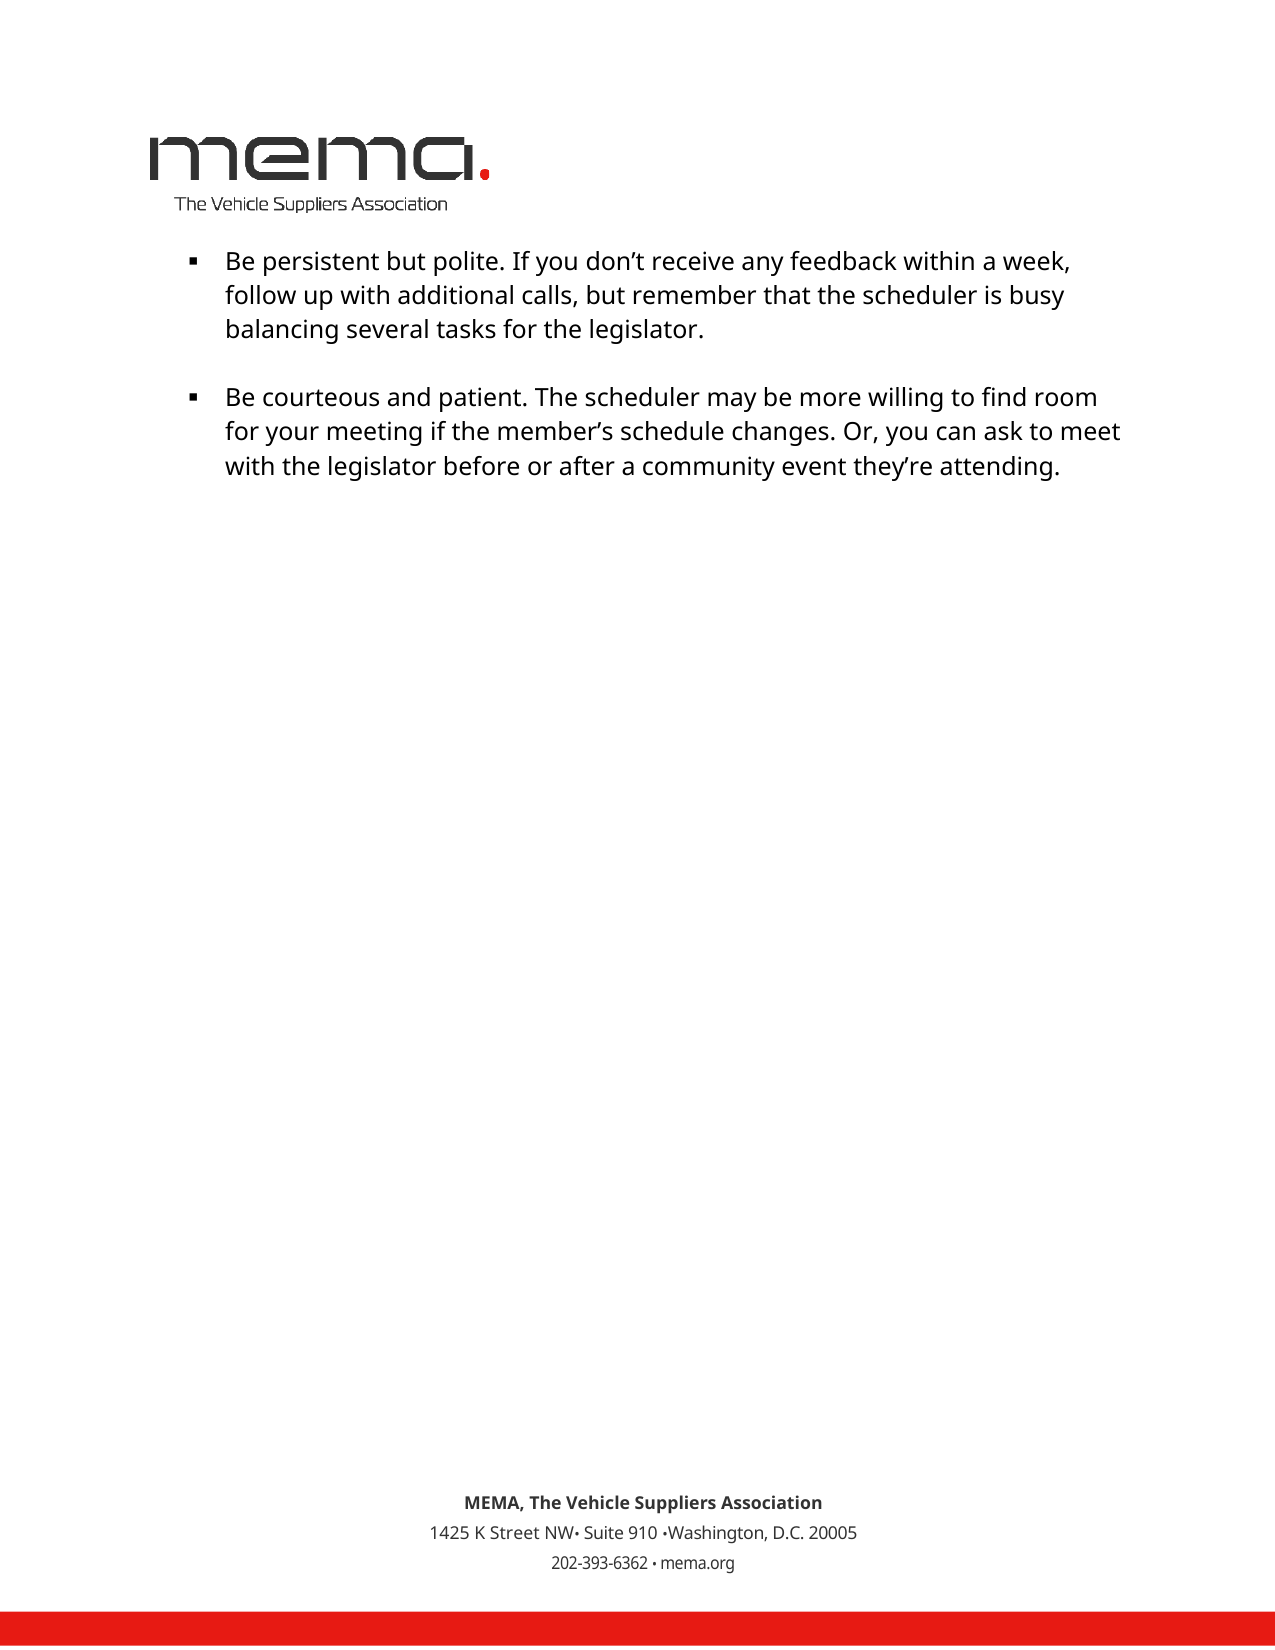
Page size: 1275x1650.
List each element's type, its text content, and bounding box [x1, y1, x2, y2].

list Be persistent but polite. If you don’t receive any feedback within a week, follow up with additional calls, but remember that the scheduler is busy balancing several tasks for the legislator. [187, 244, 1125, 346]
list Be courteous and patient. The scheduler may be more willing to find room for your meeting if the member’s schedule changes. Or, you can ask to meet with the legislator before or after a community event they’re attending. [187, 380, 1125, 482]
picture [150, 137, 490, 213]
